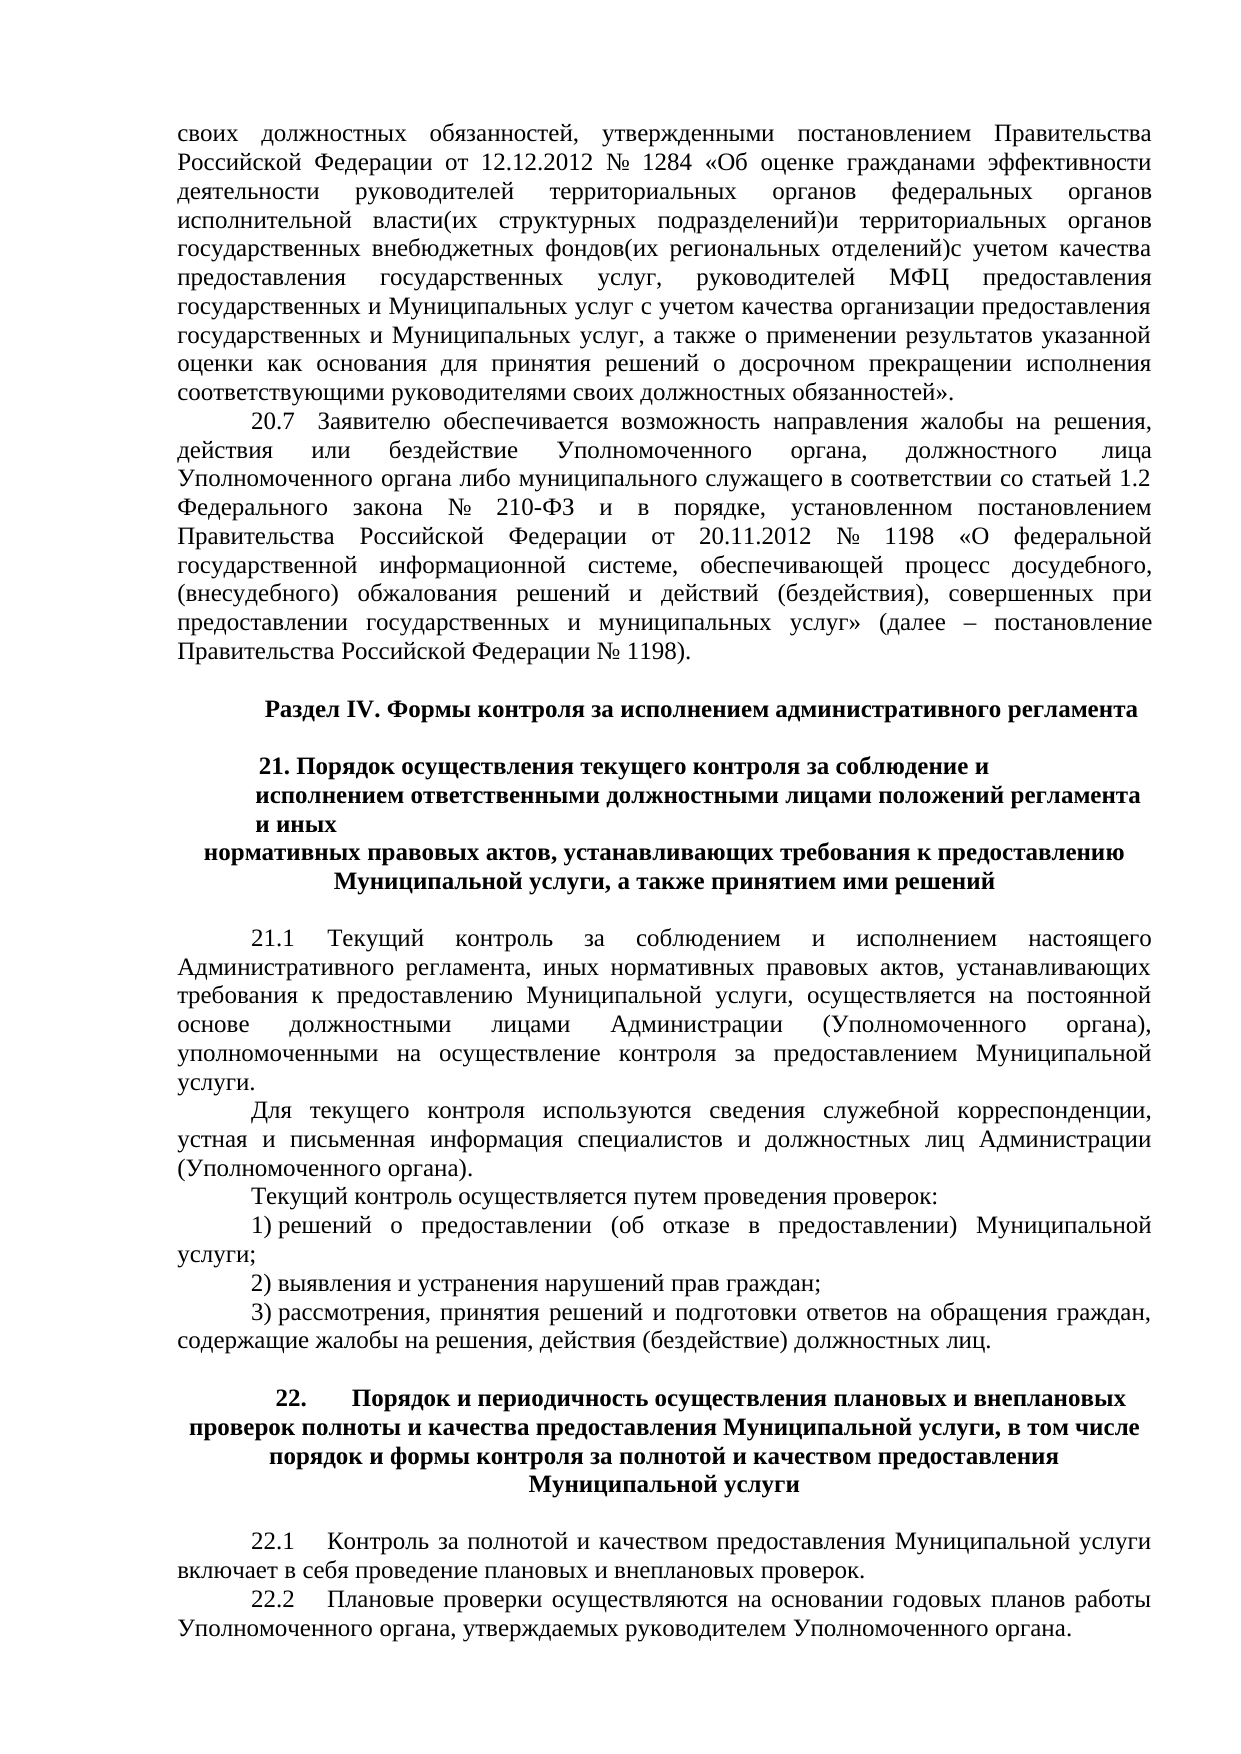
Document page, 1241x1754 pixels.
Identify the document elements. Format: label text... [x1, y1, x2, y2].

list Заявителю обеспечивается возможность направления жалобы на решения, действия или бездействие Уполномоченного органа, должностного лица Уполномоченного органа либо муниципального служащего в соответствии со статьей 1.2 Федерального закона № 210-ФЗ и в порядке, установленном постановлением Правительства Российской Федерации от 20.11.2012 № 1198 «О федеральной государственной информационной системе, обеспечивающей процесс досудебного, (внесудебного) обжалования решений и действий (бездействия), совершенных при предоставлении государственных и муниципальных услуг» (далее – постановление Правительства Российской Федерации № 1198). [177, 406, 1152, 665]
list Плановые проверки осуществляются на основании годовых планов работы Уполномоченного органа, утверждаемых руководителем Уполномоченного органа. [177, 1584, 1151, 1641]
list Текущий контроль за соблюдением и исполнением настоящего Административного регламента, иных нормативных правовых актов, устанавливающих требования к предоставлению Муниципальной услуги, осуществляется на постоянной основе должностными лицами Администрации (Уполномоченного органа), уполномоченными на осуществление контроля за предоставлением Муниципальной услуги. [177, 923, 1152, 1096]
list рассмотрения, принятия решений и подготовки ответов на обращения граждан, содержащие жалобы на решения, действия (бездействие) должностных лиц. [177, 1297, 1151, 1354]
list решений о предоставлении (об отказе в предоставлении) Муниципальной услуги; [177, 1211, 1152, 1268]
text своих должностных обязанностей, утвержденными постановлением Правительства Российской Федерации от 12.12.2012 № 1284 «Об оценке гражданами эффективности деятельности руководителей территориальных органов федеральных органов исполнительной власти(их структурных подразделений)и территориальных органов государственных внебюджетных фондов(их региональных отделений)с учетом качества предоставления государственных услуг, руководителей МФЦ предоставления государственных и Муниципальных услуг с учетом качества организации предоставления государственных и Муниципальных услуг, а также о применении результатов указанной оценки как основания для принятия решений о досрочном прекращении исполнения соответствующими руководителями своих должностных обязанностей». [177, 118, 1152, 406]
subtitle Раздел IV. Формы контроля за исполнением административного регламента [264, 694, 1240, 722]
subtitle нормативных правовых актов, устанавливающих требования к предоставлению Муниципальной услуги, а также принятием ими решений [204, 837, 1240, 895]
text порядок и формы контроля за полнотой и качеством предоставления Муниципальной услуги [269, 1441, 1240, 1498]
list выявления и устранения нарушений прав граждан; [251, 1268, 1240, 1297]
subtitle Порядок и периодичность осуществления плановых и внеплановых проверок полноты и качества предоставления Муниципальной услуги, в том числе [189, 1383, 1140, 1441]
text Текущий контроль осуществляется путем проведения проверок: [251, 1182, 1240, 1211]
text Для текущего контроля используются сведения служебной корреспонденции, устная и письменная информация специалистов и должностных лиц Администрации (Уполномоченного органа). [177, 1096, 1152, 1182]
list Порядок осуществления текущего контроля за соблюдение и исполнением ответственными должностными лицами положений регламента и иных [255, 751, 1144, 837]
list Контроль за полнотой и качеством предоставления Муниципальной услуги включает в себя проведение плановых и внеплановых проверок. [177, 1526, 1152, 1584]
